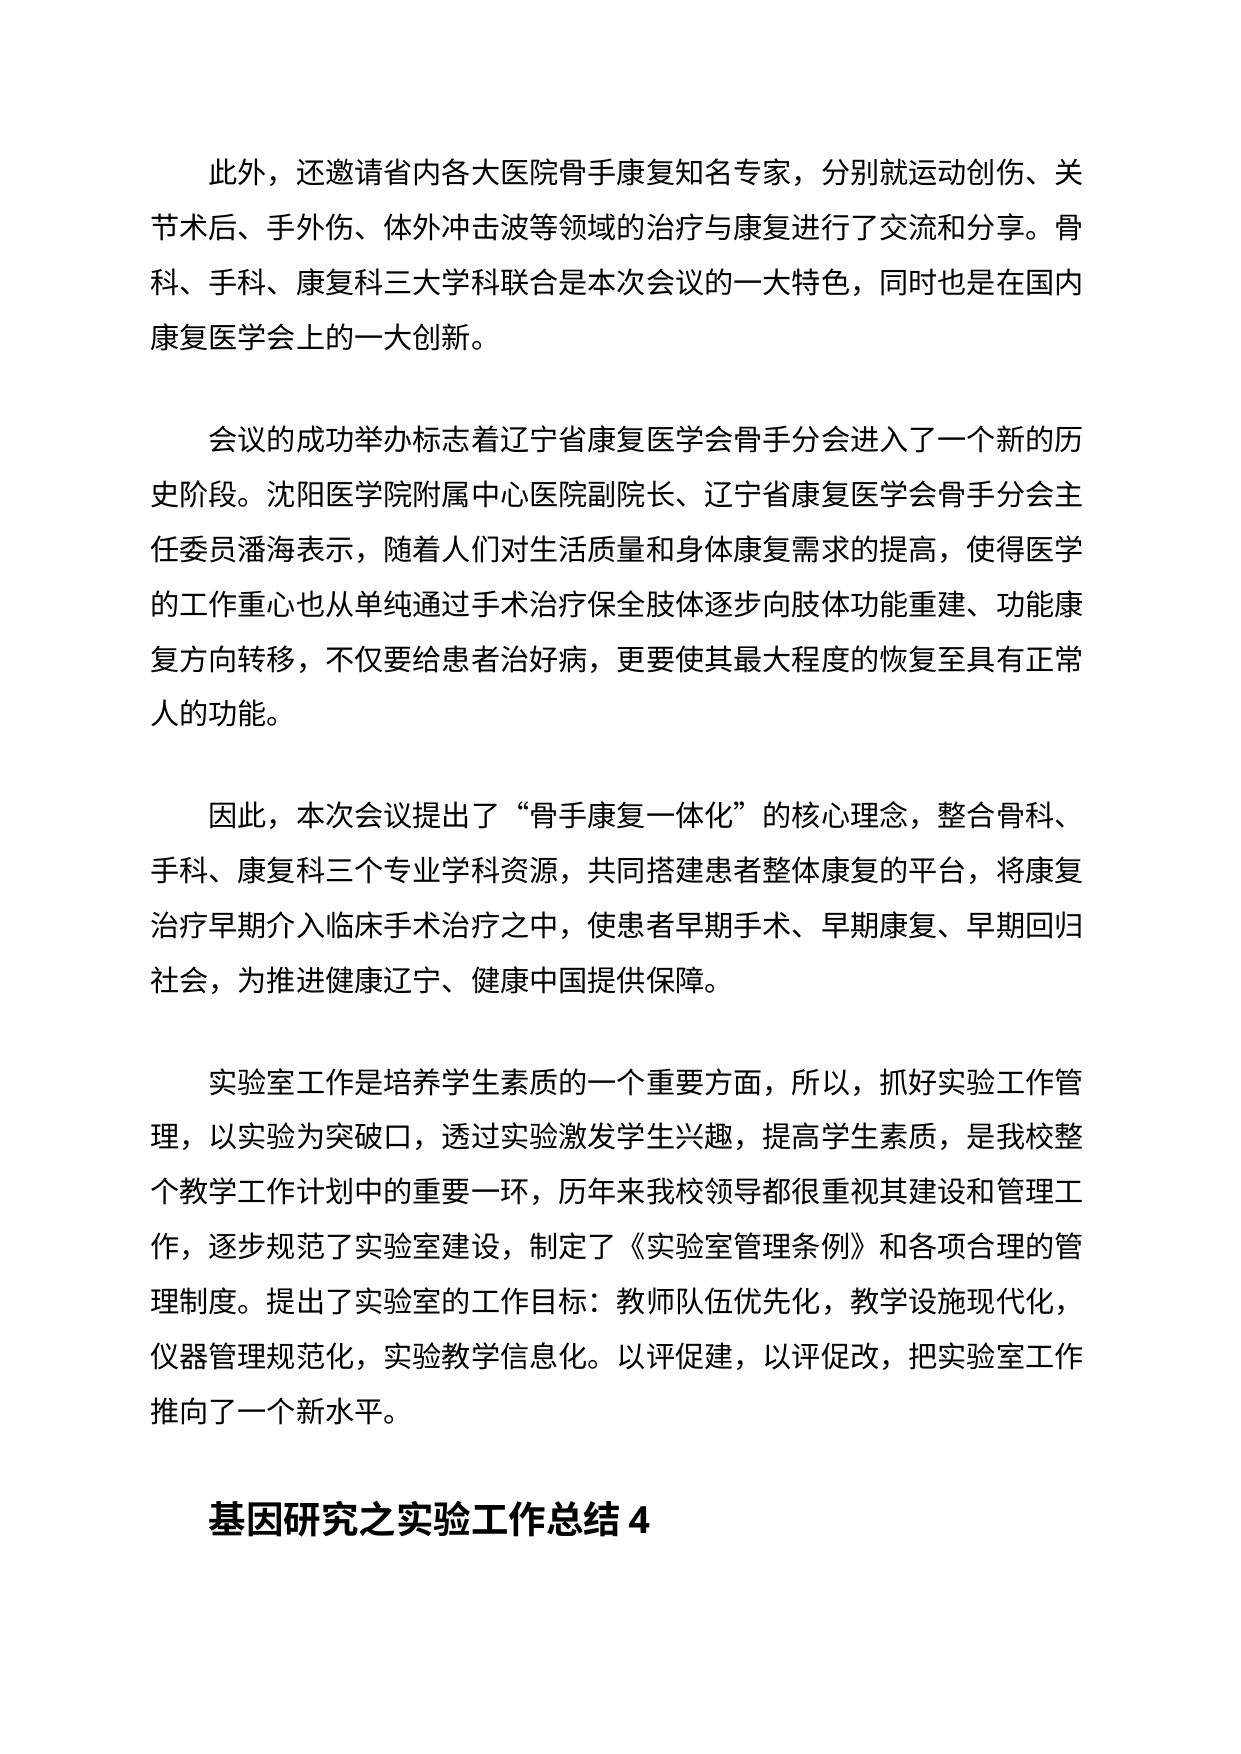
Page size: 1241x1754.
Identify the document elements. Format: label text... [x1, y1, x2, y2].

text 基因研究之实验工作总结4 [150, 1490, 1090, 1545]
text 此外，还邀请省内各大医院骨手康复知名专家，分别就运动创伤、关节术后、手外伤、体外冲击波等领域的治疗与康复进行了交流和分享。骨科、手科、康复科三大学科联合是本次会议的一大特色，同时也是在国内康复医学会上的一大创新。 [150, 150, 1090, 357]
text 实验室工作是培养学生素质的一个重要方面，所以，抓好实验工作管理，以实验为突破口，透过实验激发学生兴趣，提高学生素质，是我校整个教学工作计划中的重要一环，历年来我校领导都很重视其建设和管理工作，逐步规范了实验室建设，制定了《实验室管理条例》和各项合理的管理制度。提出了实验室的工作目标：教师队伍优先化，教学设施现代化，仪器管理规范化，实验教学信息化。以评促建，以评促改，把实验室工作推向了一个新水平。 [150, 1059, 1090, 1431]
text 会议的成功举办标志着辽宁省康复医学会骨手分会进入了一个新的历史阶段。沈阳医学院附属中心医院副院长、辽宁省康复医学会骨手分会主任委员潘海表示，随着人们对生活质量和身体康复需求的提高，使得医学的工作重心也从单纯通过手术治疗保全肢体逐步向肢体功能重建、功能康复方向转移，不仅要给患者治好病，更要使其最大程度的恢复至具有正常人的功能。 [150, 416, 1090, 733]
text 因此，本次会议提出了“骨手康复一体化”的核心理念，整合骨科、手科、康复科三个专业学科资源，共同搭建患者整体康复的平台，将康复治疗早期介入临床手术治疗之中，使患者早期手术、早期康复、早期回归社会，为推进健康辽宁、健康中国提供保障。 [150, 793, 1090, 1000]
